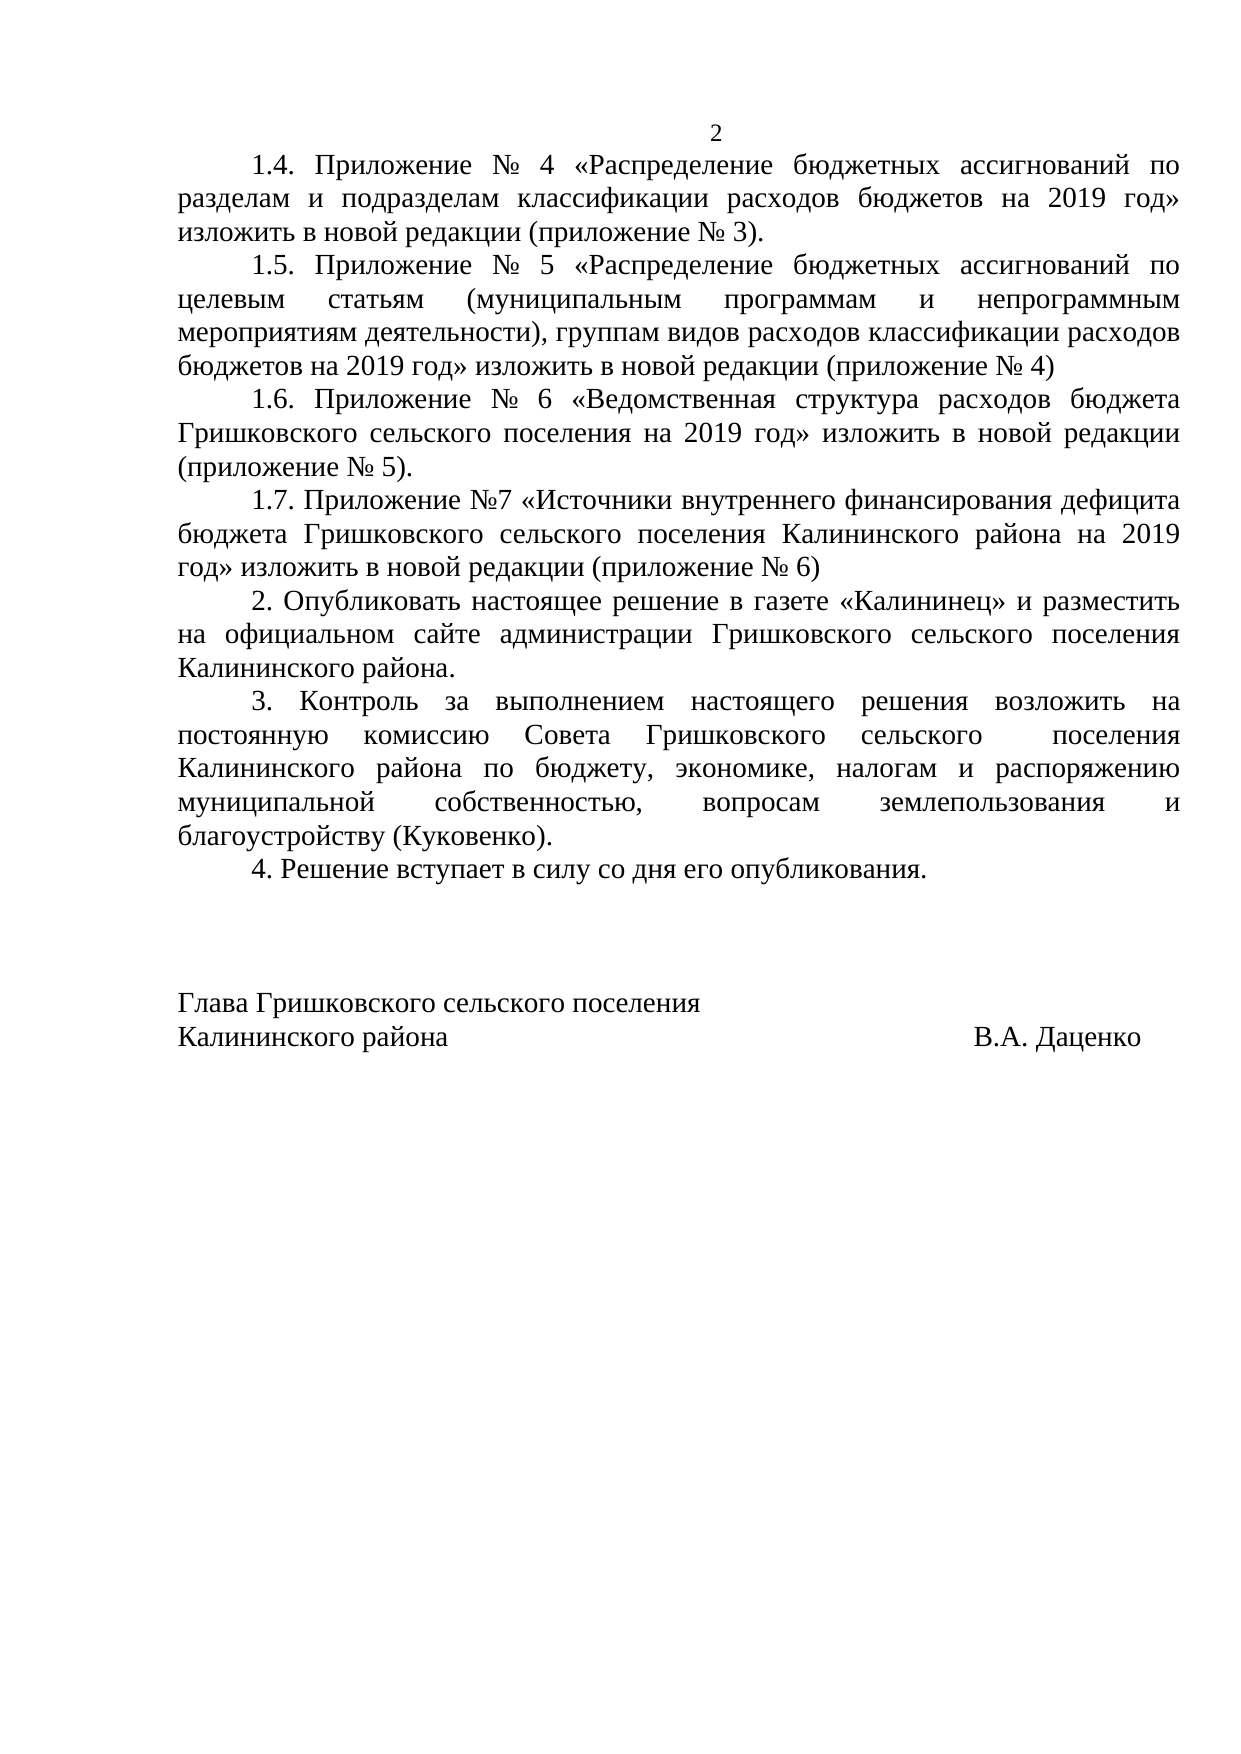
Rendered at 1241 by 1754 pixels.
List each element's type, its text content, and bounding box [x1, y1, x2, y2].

text 2 [177, 118, 1181, 147]
text 1.4. Приложение № 4 «Распределение бюджетных ассигнований по разделам и подразделам классификации расходов бюджетов на 2019 год» изложить в новой редакции (приложение № 3). [177, 147, 1181, 247]
text Калининского района В.А. Даценко [177, 1019, 1181, 1052]
text 2. Опубликовать настоящее решение в газете «Калининец» и разместить на официальном сайте администрации Гришковского сельского поселения Калининского района. [177, 583, 1181, 683]
text 1.6. Приложение № 6 «Ведомственная структура расходов бюджета Гришковского сельского поселения на 2019 год» изложить в новой редакции (приложение № 5). [177, 382, 1181, 482]
text 1.7. Приложение №7 «Источники внутреннего финансирования дефицита бюджета Гришковского сельского поселения Калининского района на 2019 год» изложить в новой редакции (приложение № 6) [177, 482, 1181, 583]
text 3. Контроль за выполнением настоящего решения возложить на постоянную комиссию Совета Гришковского сельского поселения Калининского района по бюджету, экономике, налогам и распоряжению муниципальной собственностью, вопросам землепользования и благоустройству (Куковенко). [177, 683, 1181, 851]
text 1.5. Приложение № 5 «Распределение бюджетных ассигнований по целевым статьям (муниципальным программам и непрограммным мероприятиям деятельности), группам видов расходов классификации расходов бюджетов на 2019 год» изложить в новой редакции (приложение № 4) [177, 247, 1181, 382]
text 4. Решение вступает в силу со дня его опубликования. [177, 851, 1181, 885]
text Глава Гришковского сельского поселения [177, 985, 1181, 1019]
